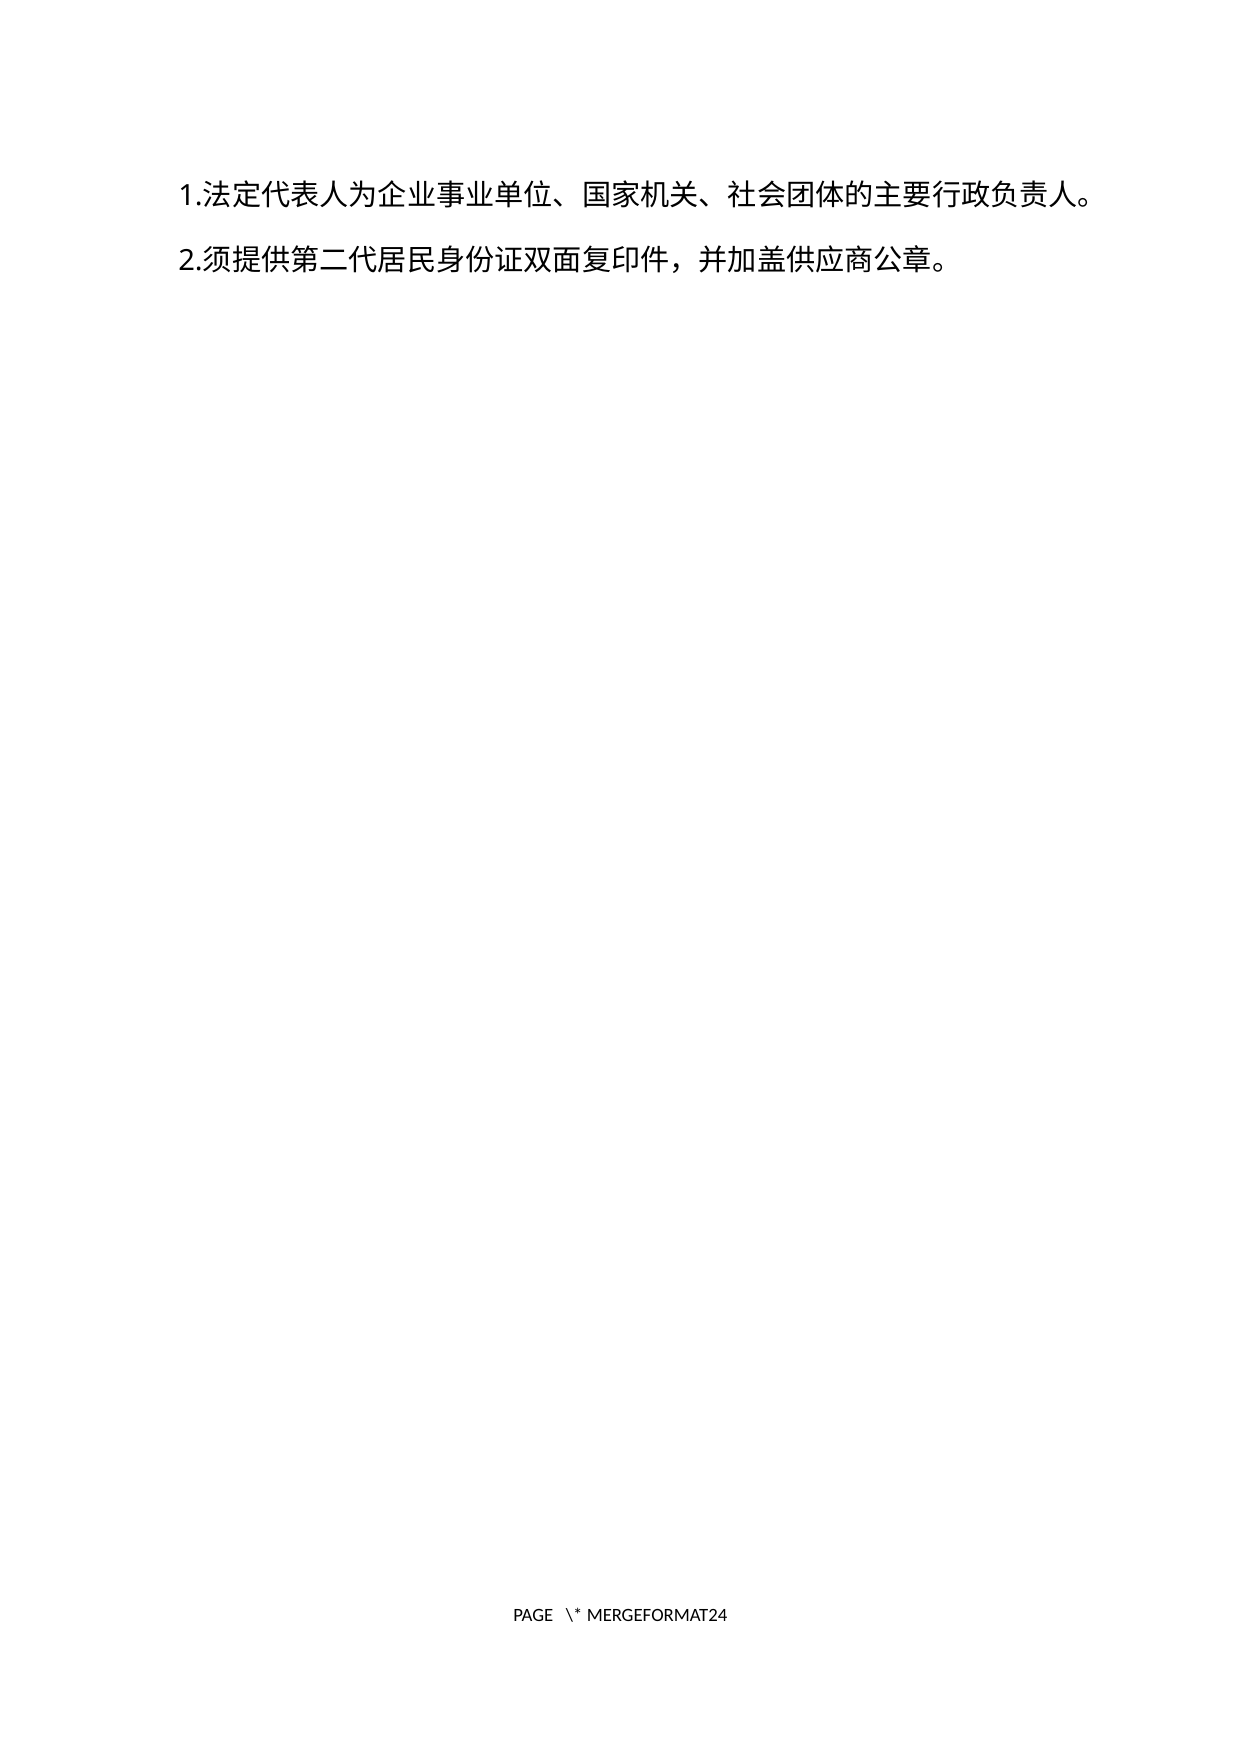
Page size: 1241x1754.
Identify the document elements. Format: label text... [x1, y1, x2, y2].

text 1.法定代表人为企业事业单位、国家机关、社会团体的主要行政负责人。 [112, 160, 1128, 225]
text 2.须提供第二代居民身份证双面复印件，并加盖供应商公章。 [112, 225, 1128, 290]
